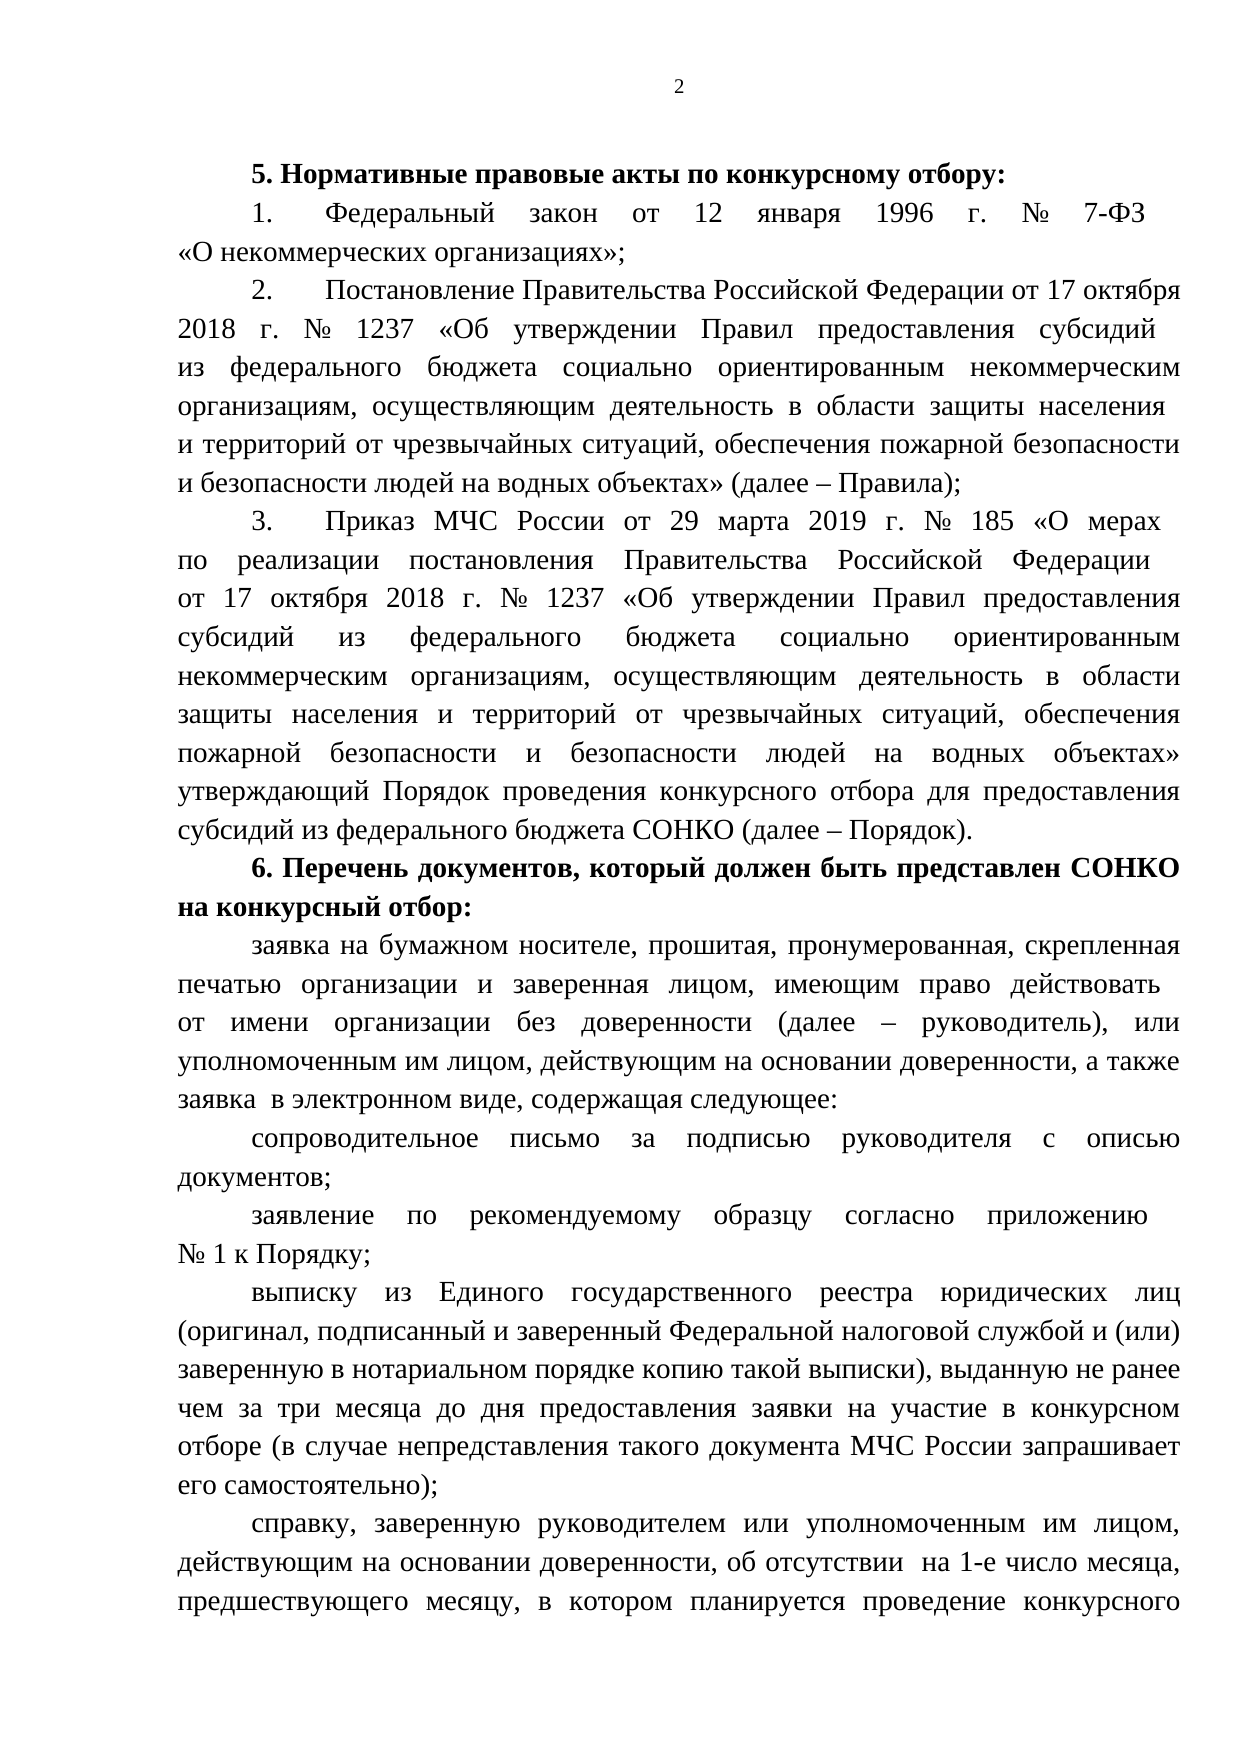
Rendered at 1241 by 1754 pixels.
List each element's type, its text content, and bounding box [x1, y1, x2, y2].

text 1. Федеральный закон от 12 января 1996 г. № 7-ФЗ «О некоммерческих организациях»; [177, 195, 1181, 267]
text заявка на бумажном носителе, прошитая, пронумерованная, скрепленная печатью организации и заверенная лицом, имеющим право действовать от имени организации без доверенности (далее – руководитель), или уполномоченным им лицом, действующим на основании доверенности, а также заявка в электронном виде, содержащая следующее: [177, 927, 1181, 1115]
text заявление по рекомендуемому образцу согласно приложению № 1 к Порядку; [177, 1197, 1181, 1269]
text 2. Постановление Правительства Российской Федерации от 17 октября 2018 г. № 1237 «Об утверждении Правил предоставления субсидий из федерального бюджета социально ориентированным некоммерческим организациям, осуществляющим деятельность в области защиты населения и территорий от чрезвычайных ситуаций, обеспечения пожарной безопасности и безопасности людей на водных объектах» (далее – Правила); [177, 272, 1181, 498]
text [177, 1506, 1181, 1616]
text выписку из Единого государственного реестра юридических лиц (оригинал, подписанный и заверенный Федеральной налоговой службой и (или) заверенную в нотариальном порядке копию такой выписки), выданную не ранее чем за три месяца до дня предоставления заявки на участие в конкурсном отборе (в случае непредставления такого документа МЧС России запрашивает его самостоятельно); [177, 1274, 1181, 1501]
text 6. Перечень документов, который должен быть представлен СОНКО на конкурсный отбор: [177, 850, 1181, 922]
text 3. Приказ МЧС России от 29 марта 2019 г. № 185 «О мерах по реализации постановления Правительства Российской Федерации от 17 октября 2018 г. № 1237 «Об утверждении Правил предоставления субсидий из федерального бюджета социально ориентированным некоммерческим организациям, осуществляющим деятельность в области защиты населения и территорий от чрезвычайных ситуаций, обеспечения пожарной безопасности и безопасности людей на водных объектах» утверждающий Порядок проведения конкурсного отбора для предоставления субсидий из федерального бюджета СОНКО (далее – Порядок). [177, 503, 1181, 845]
text 5. Нормативные правовые акты по конкурсному отбору: [177, 157, 1181, 190]
text сопроводительное письмо за подписью руководителя с описью документов; [177, 1120, 1181, 1192]
